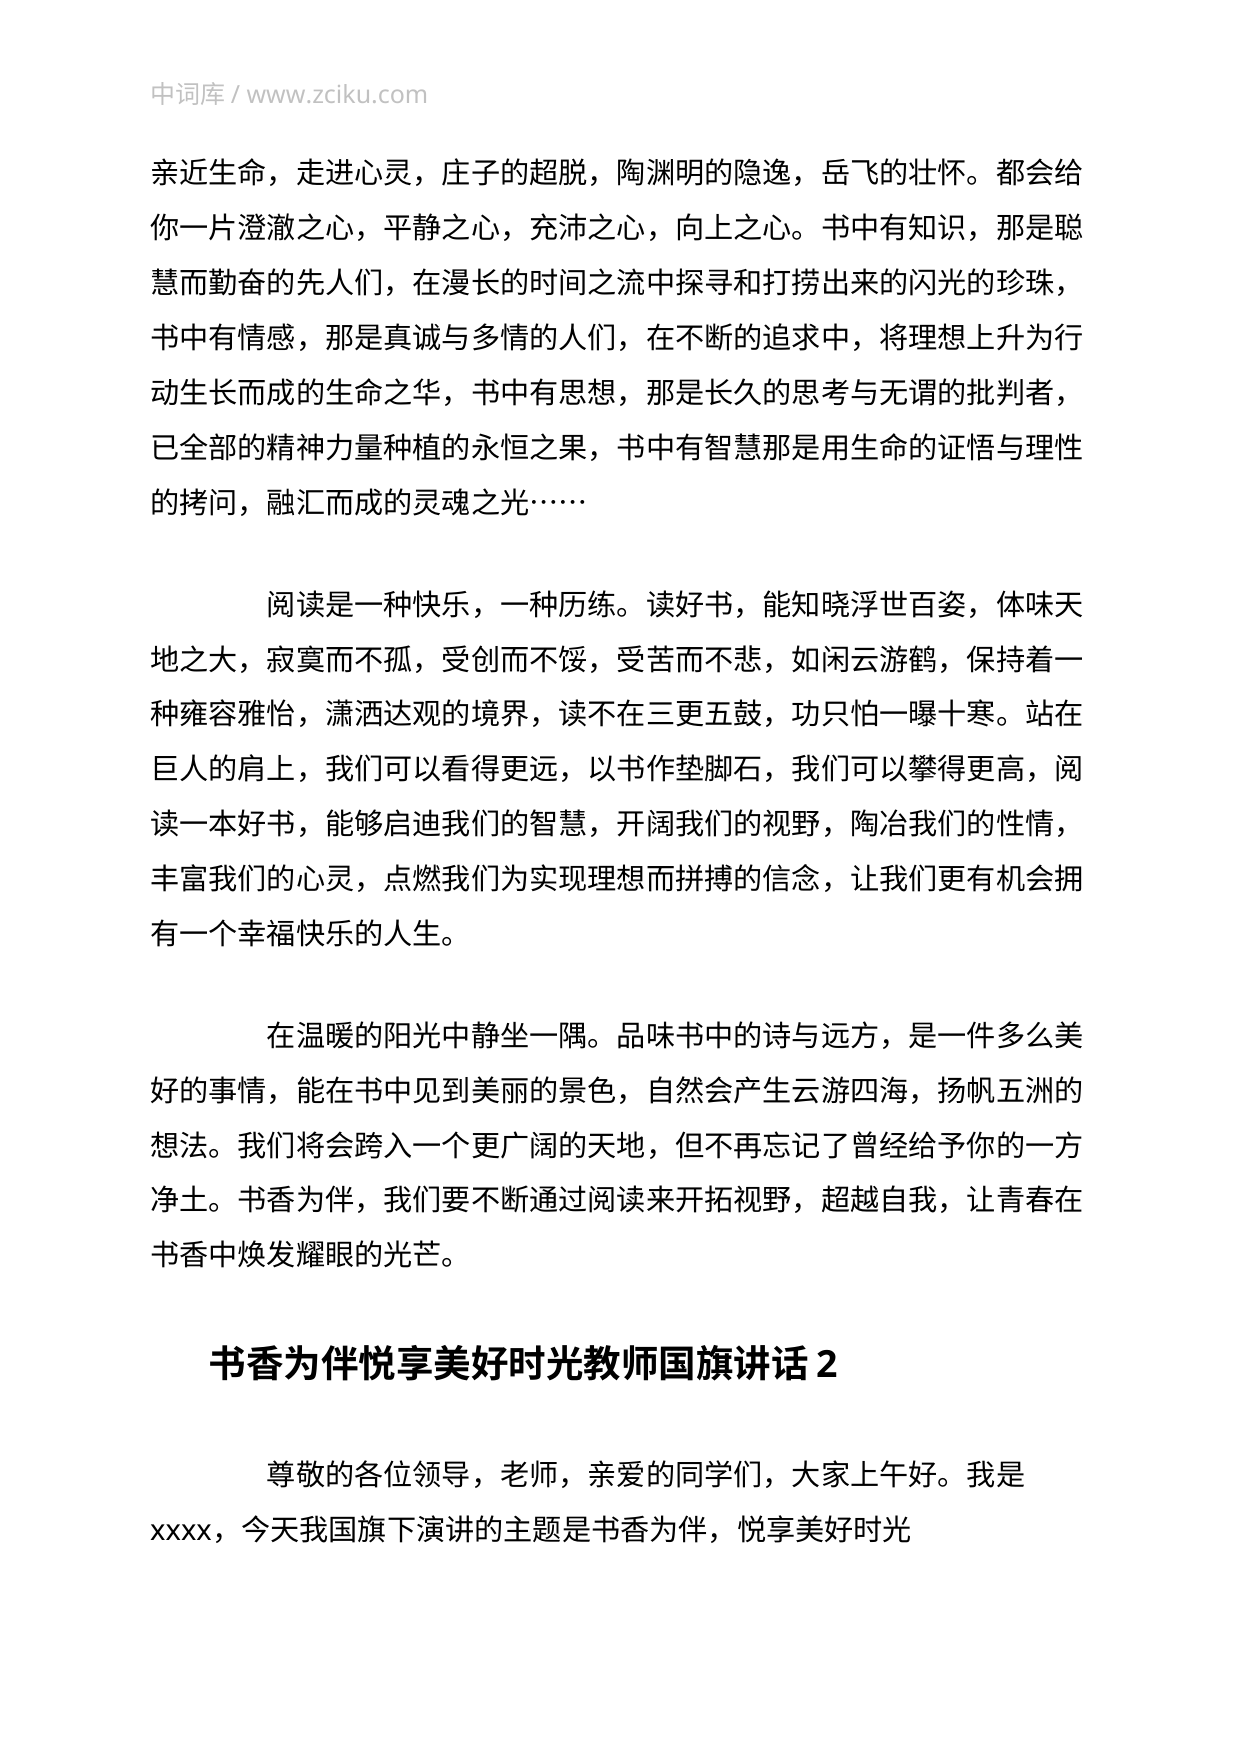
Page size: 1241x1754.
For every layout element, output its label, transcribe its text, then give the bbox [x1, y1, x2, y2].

text 在温暖的阳光中静坐一隅。品味书中的诗与远方，是一件多么美好的事情，能在书中见到美丽的景色，自然会产生云游四海，扬帆五洲的想法。我们将会跨入一个更广阔的天地，但不再忘记了曾经给予你的一方净土。书香为伴，我们要不断通过阅读来开拓视野，超越自我，让青春在书香中焕发耀眼的光芒。 [150, 1012, 1090, 1274]
text 尊敬的各位领导，老师，亲爱的同学们，大家上午好。我是xxxx，今天我国旗下演讲的主题是书香为伴，悦享美好时光 [150, 1451, 1090, 1548]
text 书香为伴悦享美好时光教师国旗讲话2 [150, 1334, 1090, 1388]
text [150, 150, 1090, 522]
text 阅读是一种快乐，一种历练。读好书，能知晓浮世百姿，体味天地之大，寂寞而不孤，受创而不馁，受苦而不悲，如闲云游鹤，保持着一种雍容雅怡，潇洒达观的境界，读不在三更五鼓，功只怕一曝十寒。站在巨人的肩上，我们可以看得更远，以书作垫脚石，我们可以攀得更高，阅读一本好书，能够启迪我们的智慧，开阔我们的视野，陶冶我们的性情，丰富我们的心灵，点燃我们为实现理想而拼搏的信念，让我们更有机会拥有一个幸福快乐的人生。 [150, 581, 1090, 953]
